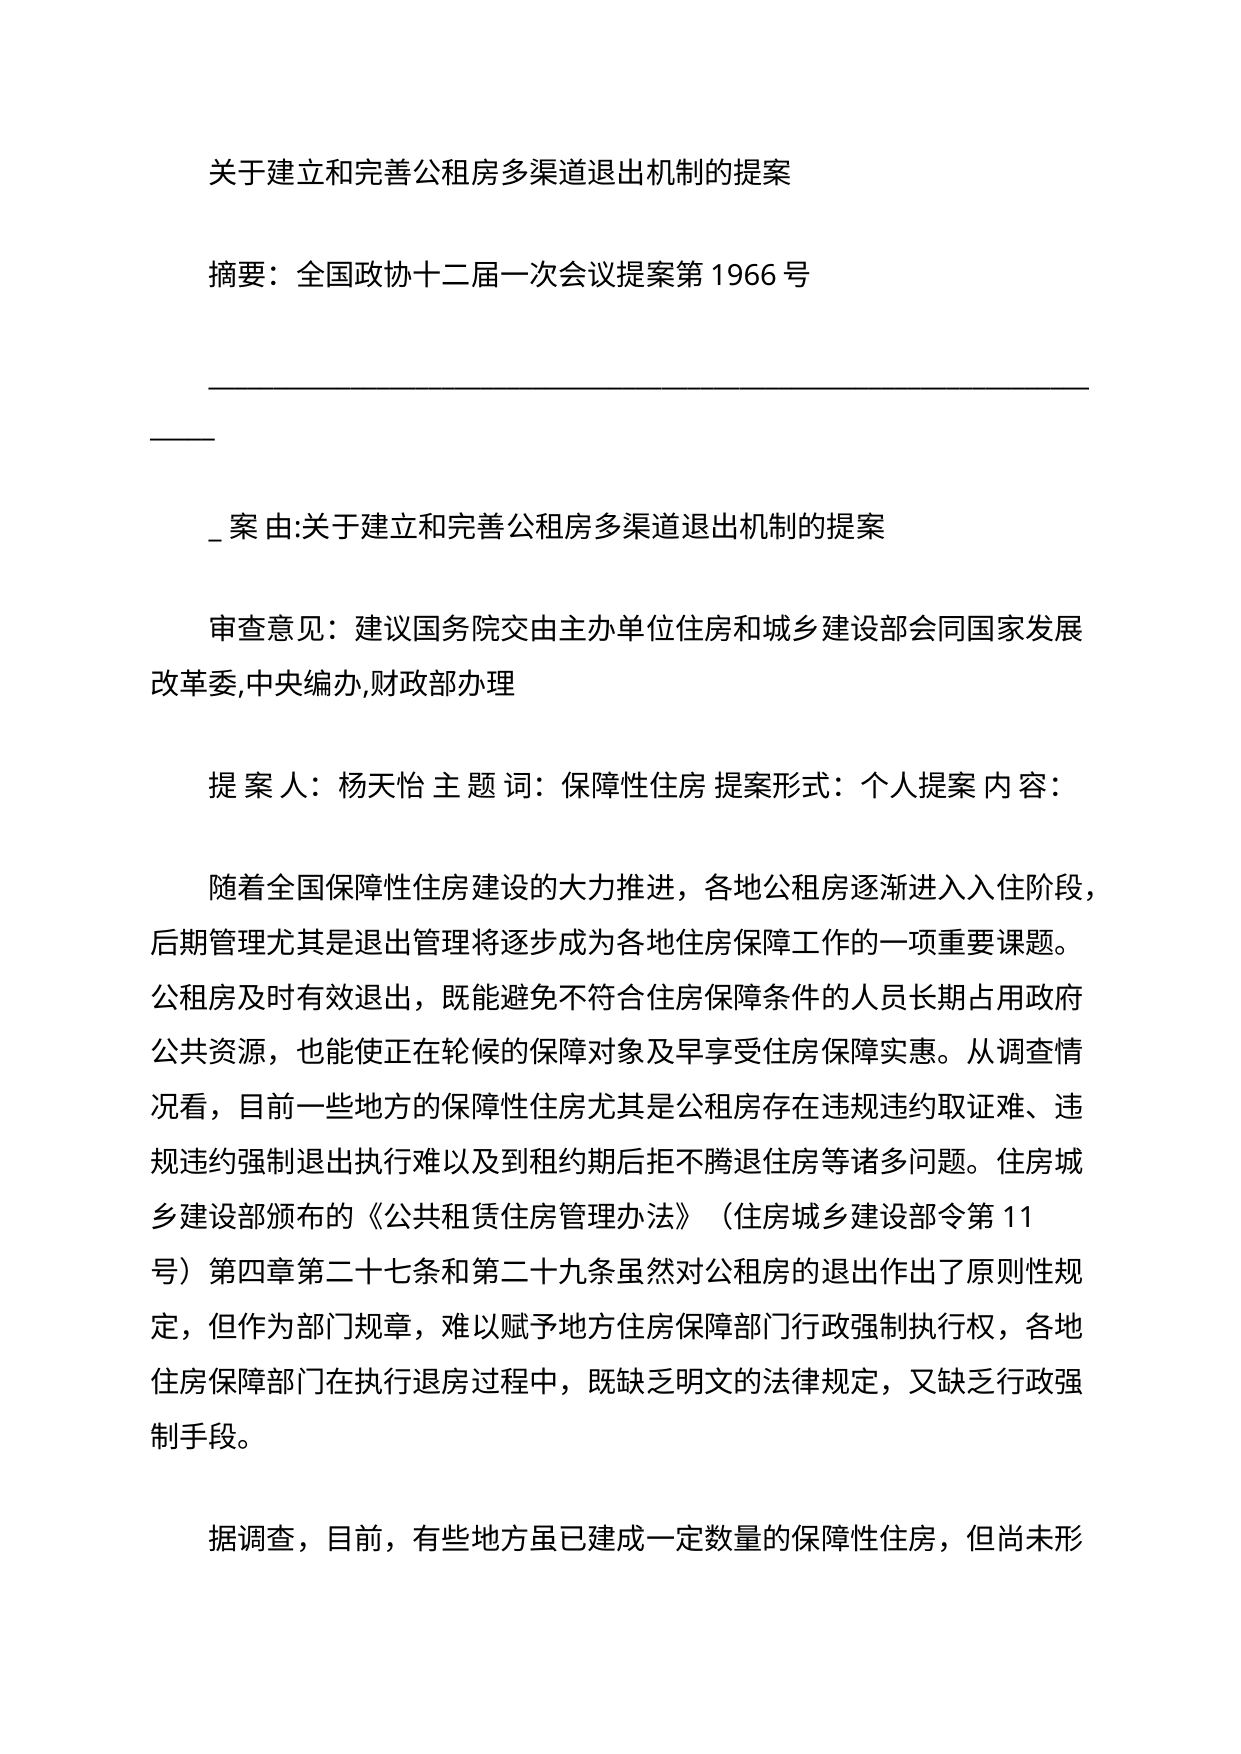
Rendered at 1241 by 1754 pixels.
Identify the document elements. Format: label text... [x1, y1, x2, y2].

text _________________________________________________________________________ [150, 354, 1090, 445]
text 随着全国保障性住房建设的大力推进，各地公租房逐渐进入入住阶段，后期管理尤其是退出管理将逐步成为各地住房保障工作的一项重要课题。公租房及时有效退出，既能避免不符合住房保障条件的人员长期占用政府公共资源，也能使正在轮候的保障对象及早享受住房保障实惠。从调查情况看，目前一些地方的保障性住房尤其是公租房存在违规违约取证难、违规违约强制退出执行难以及到租约期后拒不腾退住房等诸多问题。住房城乡建设部颁布的《公共租赁住房管理办法》（住房城乡建设部令第11号）第四章第二十七条和第二十九条虽然对公租房的退出作出了原则性规定，但作为部门规章，难以赋予地方住房保障部门行政强制执行权，各地住房保障部门在执行退房过程中，既缺乏明文的法律规定，又缺乏行政强制手段。 [150, 864, 1090, 1456]
text 审查意见：建议国务院交由主办单位住房和城乡建设部会同国家发展改革委,中央编办,财政部办理 [150, 606, 1090, 703]
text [150, 1515, 1090, 1557]
text _ 案 由:关于建立和完善公租房多渠道退出机制的提案 [150, 504, 1090, 546]
text 关于建立和完善公租房多渠道退出机制的提案 [150, 150, 1090, 192]
text 提 案 人：杨天怡 主 题 词：保障性住房 提案形式：个人提案 内 容： [150, 763, 1090, 805]
text 摘要：全国政协十二届一次会议提案第1966号 [150, 252, 1090, 294]
